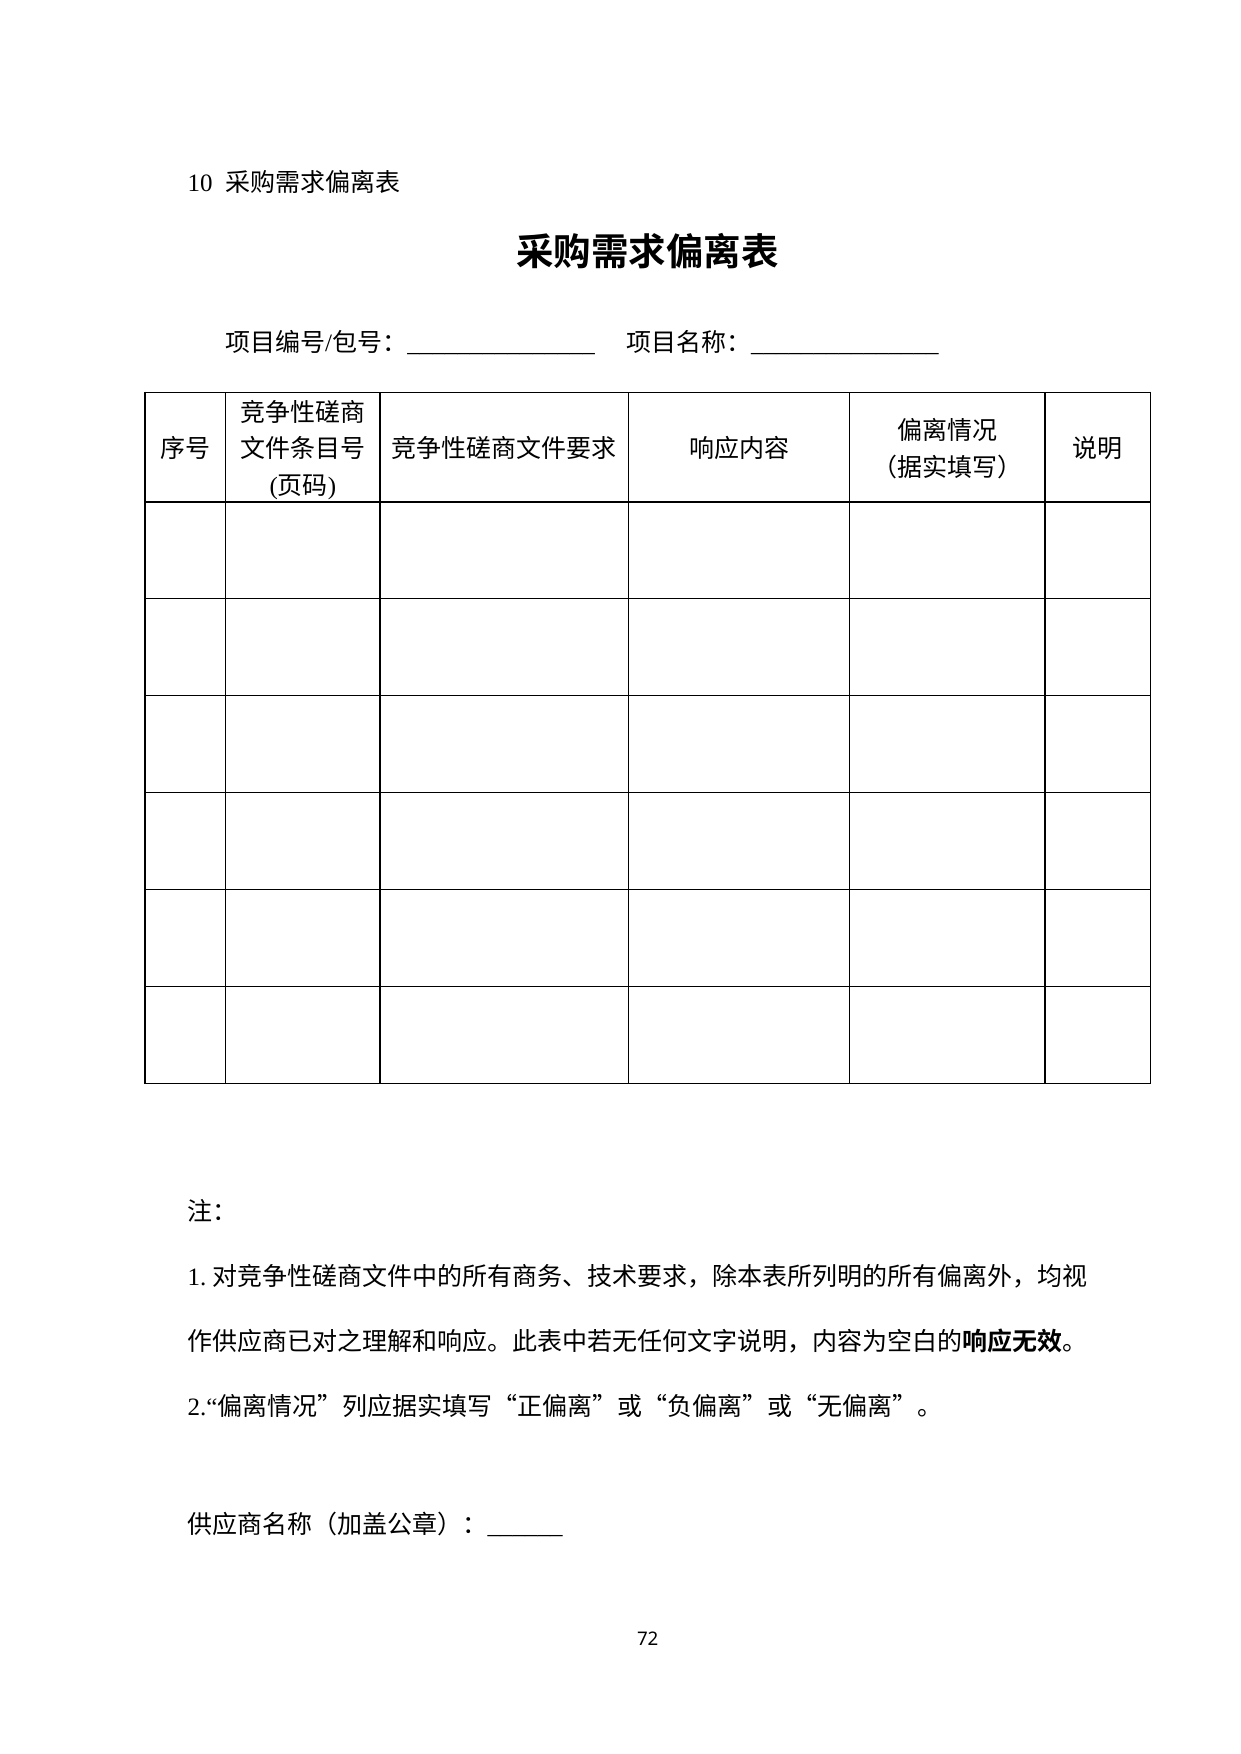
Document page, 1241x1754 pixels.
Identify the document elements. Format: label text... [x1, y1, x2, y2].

table_cell [629, 599, 849, 695]
table_cell [226, 793, 379, 889]
table_cell [850, 793, 1044, 889]
table_cell [1046, 503, 1150, 598]
text 采购需求偏离表 [187, 216, 1107, 281]
table_header 响应内容 [629, 393, 849, 501]
table_cell [629, 890, 849, 986]
table_header 竞争性磋商文件条目号(页码) [226, 393, 379, 501]
table_cell [850, 696, 1044, 792]
table_cell [226, 503, 379, 598]
table_cell [146, 696, 225, 792]
table_cell [226, 987, 379, 1083]
table_cell [146, 890, 225, 986]
text 项目编号/包号：_______________ 项目名称：_______________ [187, 308, 1107, 373]
text 注： [187, 1177, 1107, 1242]
table_cell [629, 793, 849, 889]
table_header 说明 [1046, 393, 1150, 501]
table_cell [850, 987, 1044, 1083]
table_cell [381, 987, 628, 1083]
table_cell [1046, 890, 1150, 986]
table_cell [381, 793, 628, 889]
table_cell [146, 793, 225, 889]
table_cell [226, 599, 379, 695]
table_header 序号 [146, 393, 225, 501]
table_cell [1046, 793, 1150, 889]
table_cell [381, 503, 628, 598]
table_cell [146, 987, 225, 1083]
table_cell [850, 599, 1044, 695]
table_cell [629, 696, 849, 792]
table_cell [850, 890, 1044, 986]
text 供应商名称（加盖公章）：______ [187, 1505, 1070, 1541]
table_cell [1046, 696, 1150, 792]
table_cell [629, 987, 849, 1083]
table_header 竞争性磋商文件要求 [381, 393, 628, 501]
table_cell [381, 890, 628, 986]
table_cell [381, 696, 628, 792]
table_cell [1046, 987, 1150, 1083]
table_cell [629, 503, 849, 598]
table_cell [146, 503, 225, 598]
table_cell [226, 890, 379, 986]
text 10 采购需求偏离表 [187, 162, 1107, 198]
table_cell [381, 599, 628, 695]
table_cell [226, 696, 379, 792]
table_cell [146, 599, 225, 695]
table_header 偏离情况 （据实填写） [850, 393, 1044, 501]
text 2.“偏离情况”列应据实填写“正偏离”或“负偏离”或“无偏离”。 [187, 1372, 1107, 1437]
text 1. 对竞争性磋商文件中的所有商务、技术要求，除本表所列明的所有偏离外，均视作供应商已对之理解和响应。此表中若无任何文字说明，内容为空白的响应无效。 [187, 1242, 1107, 1372]
table_cell [1046, 599, 1150, 695]
table_cell [850, 503, 1044, 598]
